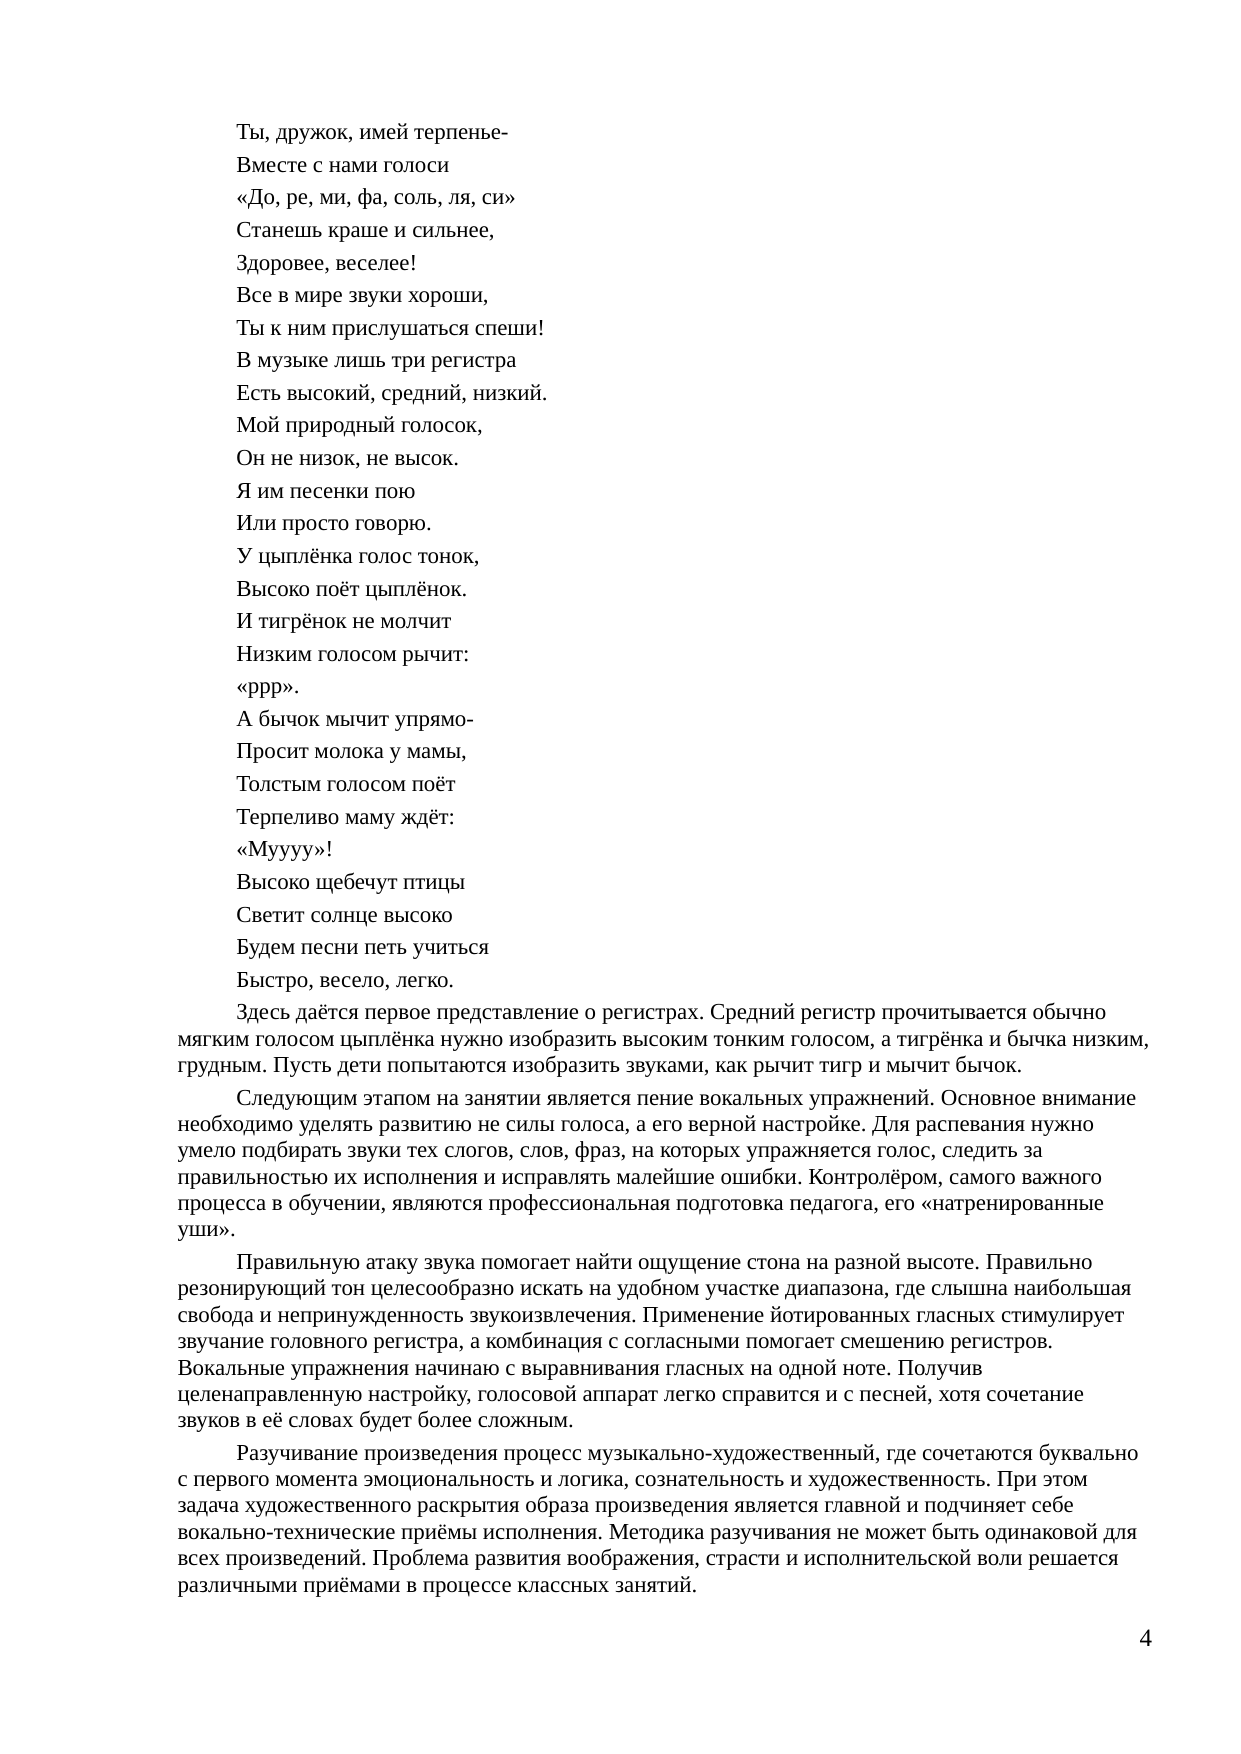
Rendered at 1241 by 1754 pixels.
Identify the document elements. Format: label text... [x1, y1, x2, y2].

text Все в мире звуки хороши, [177, 281, 1152, 307]
text «ррр». [177, 672, 1152, 699]
text Толстым голосом поёт [177, 770, 1152, 797]
text У цыплёнка голос тонок, [177, 542, 1152, 568]
text А бычок мычит упрямо- [177, 705, 1152, 731]
text Низким голосом рычит: [177, 640, 1152, 666]
text В музыке лишь три регистра [177, 346, 1152, 373]
text Высоко поёт цыплёнок. [177, 574, 1152, 601]
text Есть высокий, средний, низкий. [177, 379, 1152, 405]
text Мой природный голосок, [177, 412, 1152, 438]
text «До, ре, ми, фа, соль, ля, си» [177, 183, 1152, 210]
text Ты, дружок, имей терпенье- [177, 118, 1152, 144]
text И тигрёнок не молчит [177, 607, 1152, 633]
text Я им песенки пою [177, 477, 1152, 503]
text Вместе с нами голоси [177, 151, 1152, 177]
text Терпеливо маму ждёт: [177, 803, 1152, 829]
text Будем песни петь учиться [177, 933, 1152, 959]
text Здесь даётся первое представление о регистрах. Средний регистр прочитывается обычно мягким голосом цыплёнка нужно изобразить высоким тонким голосом, а тигрёнка и бычка низким, грудным. Пусть дети попытаются изобразить звуками, как рычит тигр и мычит бычок. [177, 998, 1152, 1077]
text Светит солнце высоко [177, 901, 1152, 927]
text Станешь краше и сильнее, [177, 216, 1152, 242]
text Он не низок, не высок. [177, 444, 1152, 471]
text Правильную атаку звука помогает найти ощущение стона на разной высоте. Правильно резонирующий тон целесообразно искать на удобном участке диапазона, где слышна наибольшая свобода и непринужденность звукоизвлечения. Применение йотированных гласных стимулирует звучание головного регистра, а комбинация с согласными помогает смешению регистров. Вокальные упражнения начинаю с выравнивания гласных на одной ноте. Получив целенаправленную настройку, голосовой аппарат легко справится и с песней, хотя сочетание звуков в её словах будет более сложным. [177, 1248, 1152, 1433]
text Ты к ним прислушаться спеши! [177, 314, 1152, 340]
text Высоко щебечут птицы [177, 868, 1152, 894]
text Просит молока у мамы, [177, 738, 1152, 764]
text «Муууу»! [177, 835, 1152, 862]
text Быстро, весело, легко. [177, 966, 1152, 992]
text Или просто говорю. [177, 509, 1152, 536]
text Разучивание произведения процесс музыкально-художественный, где сочетаются буквально с первого момента эмоциональность и логика, сознательность и художественность. При этом задача художественного раскрытия образа произведения является главной и подчиняет себе вокально-технические приёмы исполнения. Методика разучивания не может быть одинаковой для всех произведений. Проблема развития воображения, страсти и исполнительской воли решается различными приёмами в процессе классных занятий. [177, 1439, 1152, 1597]
text Следующим этапом на занятии является пение вокальных упражнений. Основное внимание необходимо уделять развитию не силы голоса, а его верной настройке. Для распевания нужно умело подбирать звуки тех слогов, слов, фраз, на которых упражняется голос, следить за правильностью их исполнения и исправлять малейшие ошибки. Контролёром, самого важного процесса в обучении, являются профессиональная подготовка педагога, его «натренированные уши». [177, 1084, 1152, 1242]
text Здоровее, веселее! [177, 248, 1152, 275]
